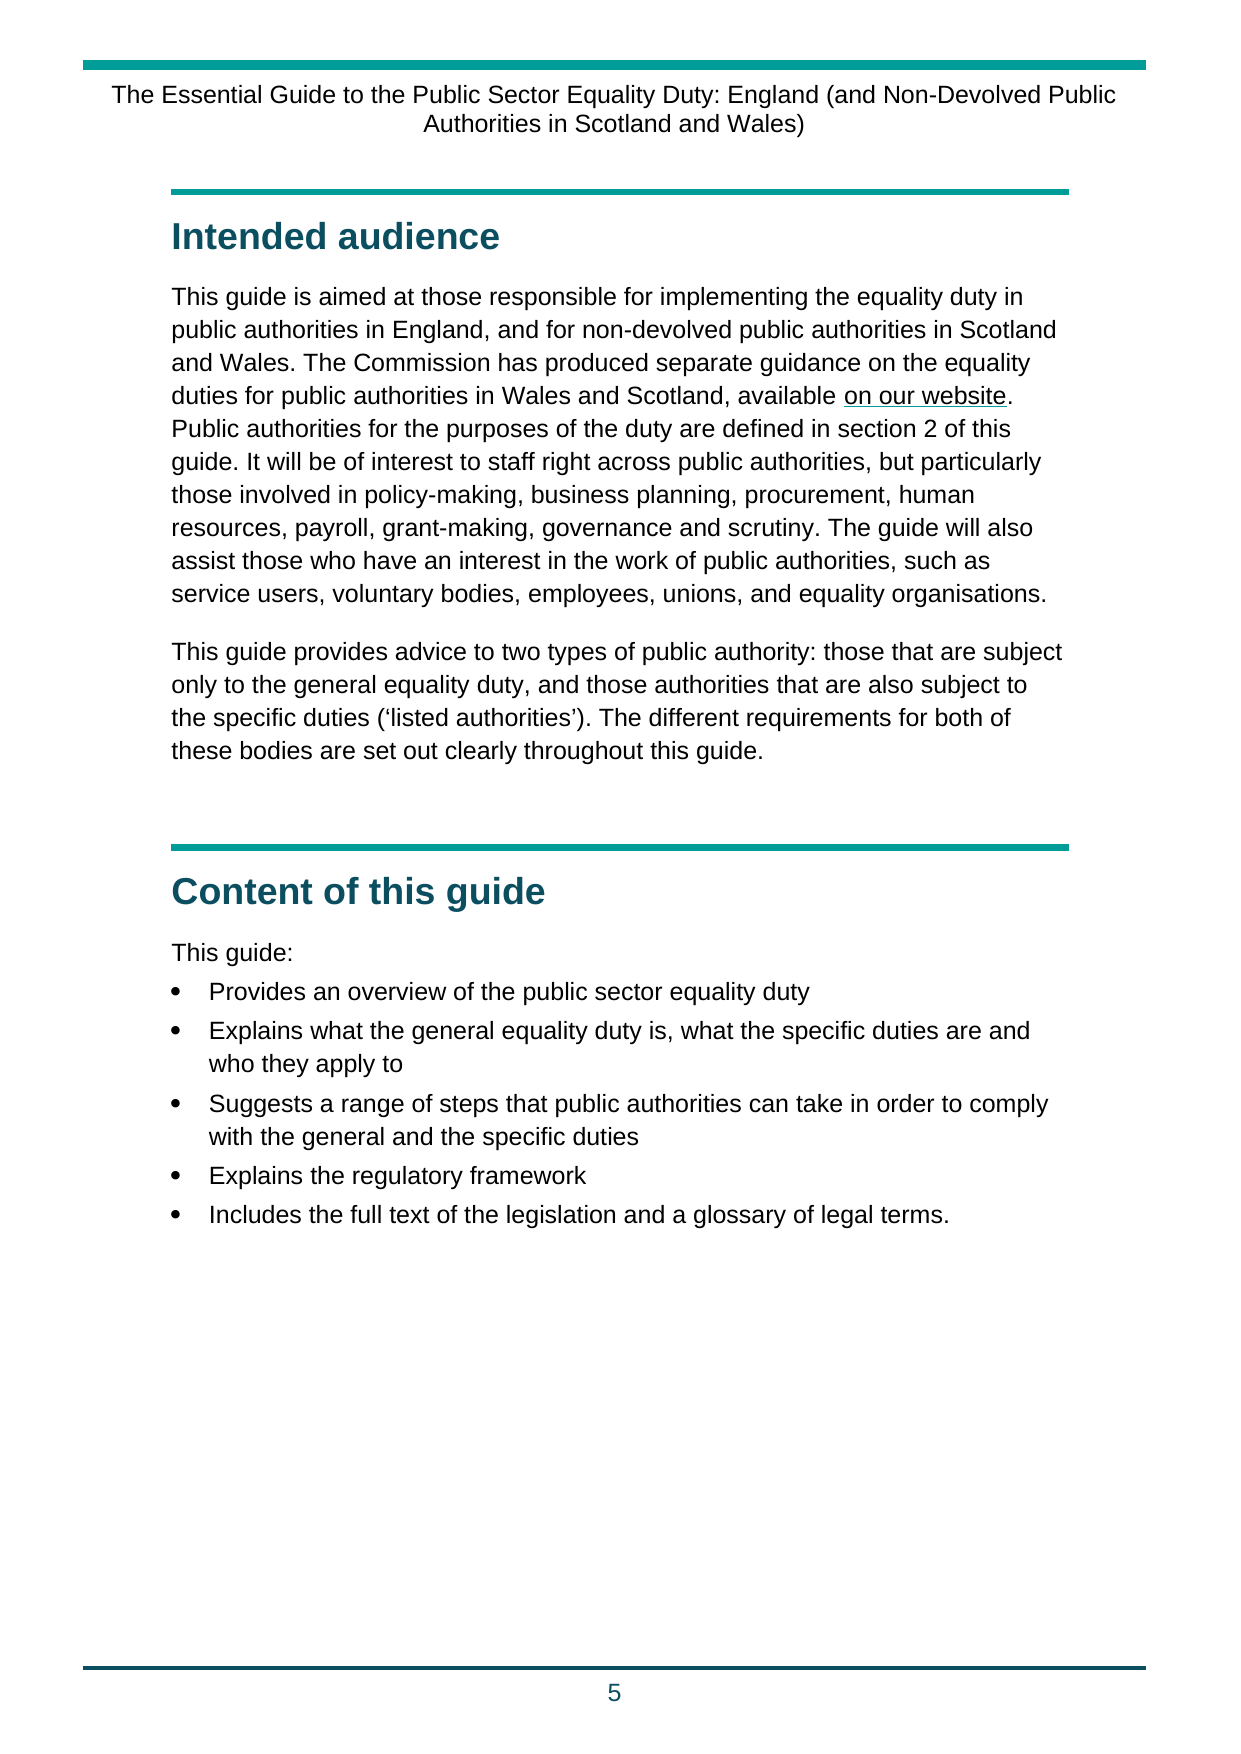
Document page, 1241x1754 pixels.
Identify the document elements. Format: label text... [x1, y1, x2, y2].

list Provides an overview of the public sector equality duty [171, 977, 1069, 1006]
text This guide is aimed at those responsible for implementing the equality duty in public authorities in England, and for non-devolved public authorities in Scotland and Wales. The Commission has produced separate guidance on the equality duties for public authorities in Wales and Scotland, available on our website. Public authorities for the purposes of the duty are defined in section 2 of this guide. It will be of interest to staff right across public authorities, but particularly those involved in policy-making, business planning, procurement, human resources, payroll, grant-making, governance and scrutiny. The guide will also assist those who have an interest in the work of public authorities, such as service users, voluntary bodies, employees, unions, and equality organisations. [171, 282, 1069, 608]
text This guide: [171, 937, 1069, 966]
list Explains what the general equality duty is, what the specific duties are and who they apply to [171, 1016, 1069, 1078]
list Includes the full text of the legislation and a glossary of legal terms. [171, 1200, 1069, 1229]
text This guide provides advice to two types of public authority: those that are subject only to the general equality duty, and those authorities that are also subject to the specific duties (‘listed authorities’). The different requirements for both of these bodies are set out clearly throughout this guide. [171, 637, 1069, 765]
list Suggests a range of steps that public authorities can take in order to comply with the general and the specific duties [171, 1088, 1069, 1150]
list Explains the regulatory framework [171, 1161, 1069, 1190]
subtitle Intended audience [171, 195, 1069, 257]
subtitle Content of this guide [171, 851, 1069, 912]
